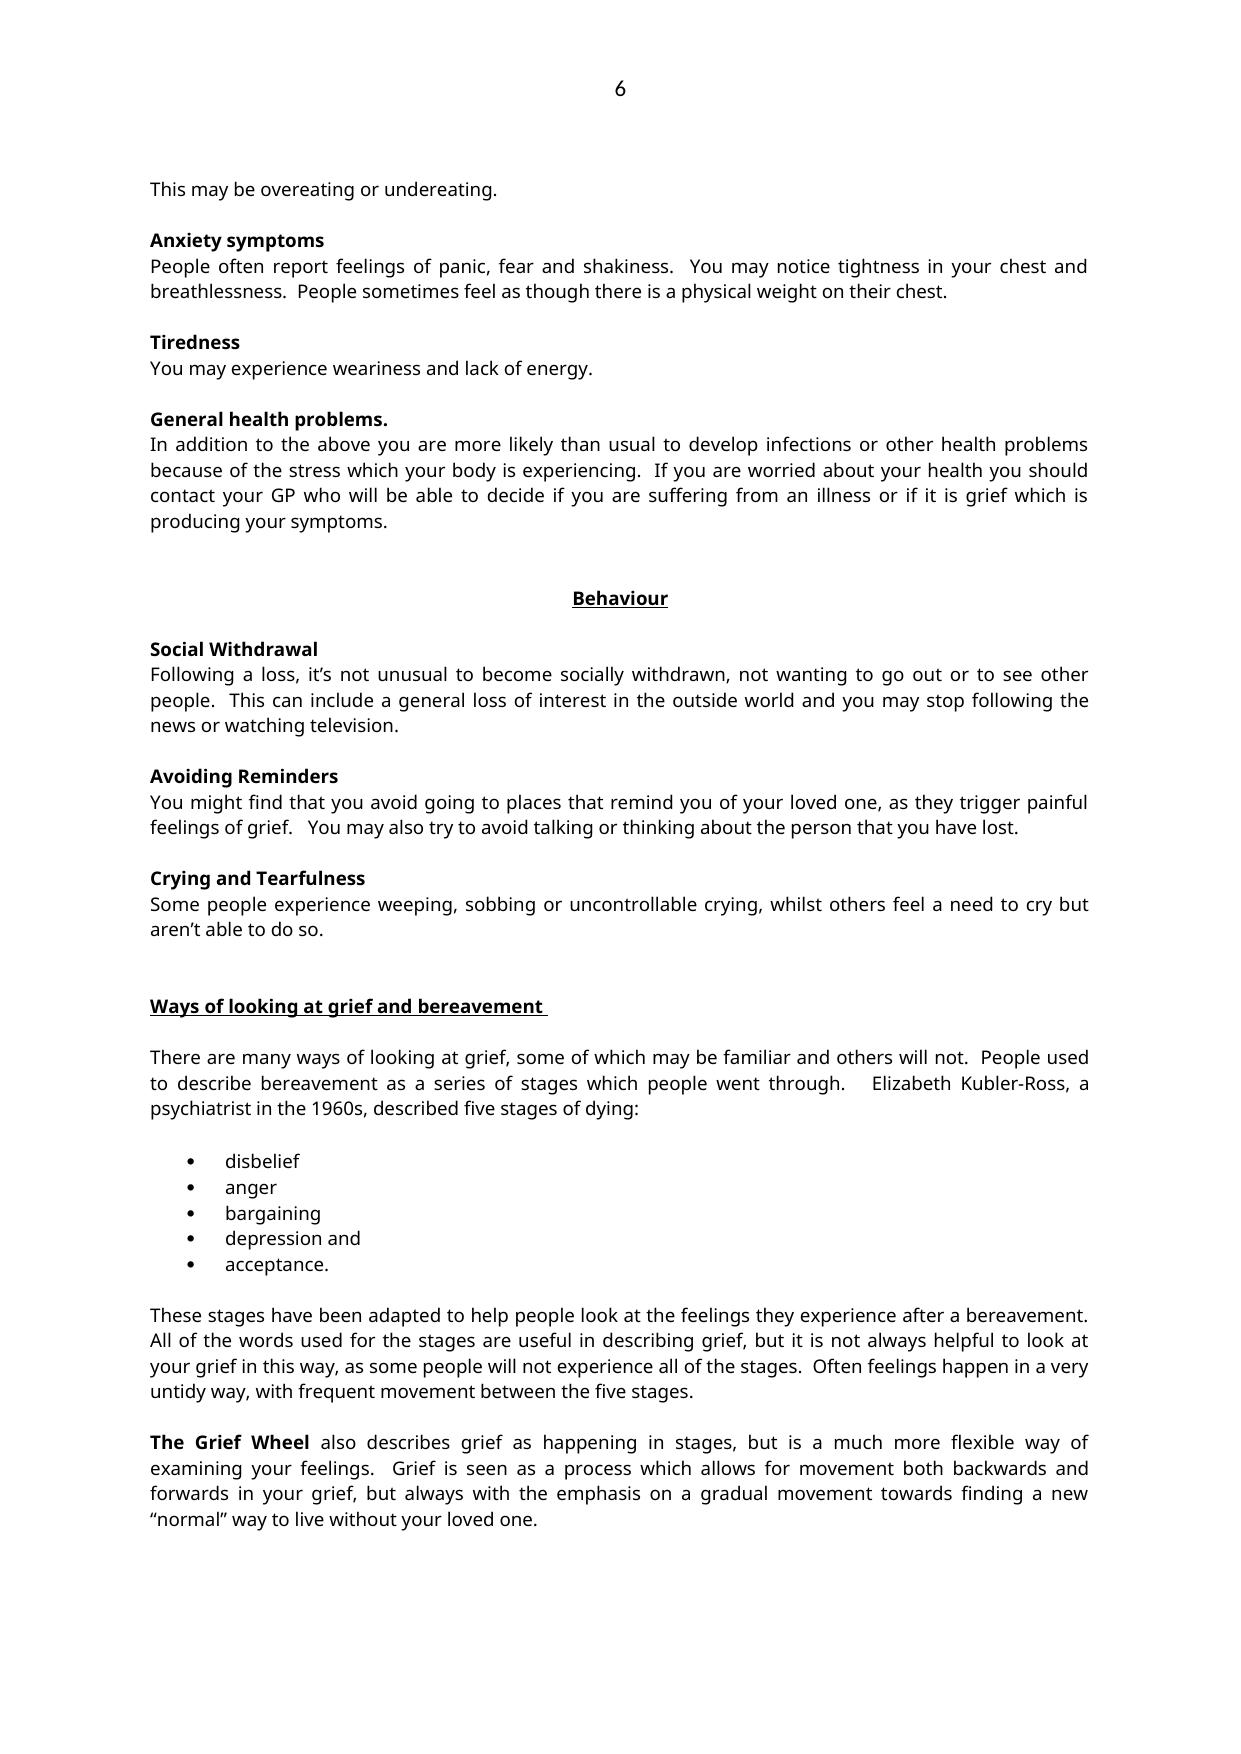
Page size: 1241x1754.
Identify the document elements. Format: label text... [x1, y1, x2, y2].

text You may experience weariness and lack of energy. [150, 355, 1090, 381]
list depression and [187, 1225, 1090, 1251]
list disbelief [187, 1149, 1090, 1174]
list bargaining [187, 1200, 1090, 1225]
text The Grief Wheel also describes grief as happening in stages, but is a much more flexible way of examining your feelings. Grief is seen as a process which allows for movement both backwards and forwards in your grief, but always with the emphasis on a gradual movement towards finding a new “normal” way to live without your loved one. [150, 1429, 1090, 1532]
text You might find that you avoid going to places that remind you of your loved one, as they trigger painful feelings of grief. You may also try to avoid talking or thinking about the person that you have lost. [150, 789, 1090, 840]
text Behaviour [150, 585, 1090, 610]
text Ways of looking at grief and bereavement [150, 993, 1090, 1019]
text In addition to the above you are more likely than usual to develop infections or other health problems because of the stress which your body is experiencing. If you are worried about your health you should contact your GP who will be able to decide if you are suffering from an illness or if it is grief which is producing your symptoms. [150, 432, 1090, 534]
text There are many ways of looking at grief, some of which may be familiar and others will not. People used to describe bereavement as a series of stages which people went through. Elizabeth Kubler-Ross, a psychiatrist in the 1960s, described five stages of dying: [150, 1044, 1090, 1121]
text General health problems. [150, 406, 1090, 432]
text Social Withdrawal [150, 636, 1090, 661]
list anger [187, 1174, 1090, 1200]
text Following a loss, it’s not unusual to become socially withdrawn, not wanting to go out or to see other people. This can include a general loss of interest in the outside world and you may stop following the news or watching television. [150, 661, 1090, 738]
text Avoiding Reminders [150, 763, 1090, 789]
text Some people experience weeping, sobbing or uncontrollable crying, whilst others feel a need to cry but aren’t able to do so. [150, 891, 1090, 942]
text These stages have been adapted to help people look at the feelings they experience after a bereavement. All of the words used for the stages are useful in describing grief, but it is not always helpful to look at your grief in this way, as some people will not experience all of the stages. Often feelings happen in a very untidy way, with frequent movement between the five stages. [150, 1302, 1090, 1404]
list acceptance. [187, 1251, 1090, 1276]
text People often report feelings of panic, fear and shakiness. You may notice tightness in your chest and breathlessness. People sometimes feel as though there is a physical weight on their chest. [150, 253, 1090, 304]
text This may be overeating or undereating. [150, 177, 1090, 202]
text Anxiety symptoms [150, 228, 1090, 253]
text Crying and Tearfulness [150, 866, 1090, 891]
text Tiredness [150, 330, 1090, 355]
